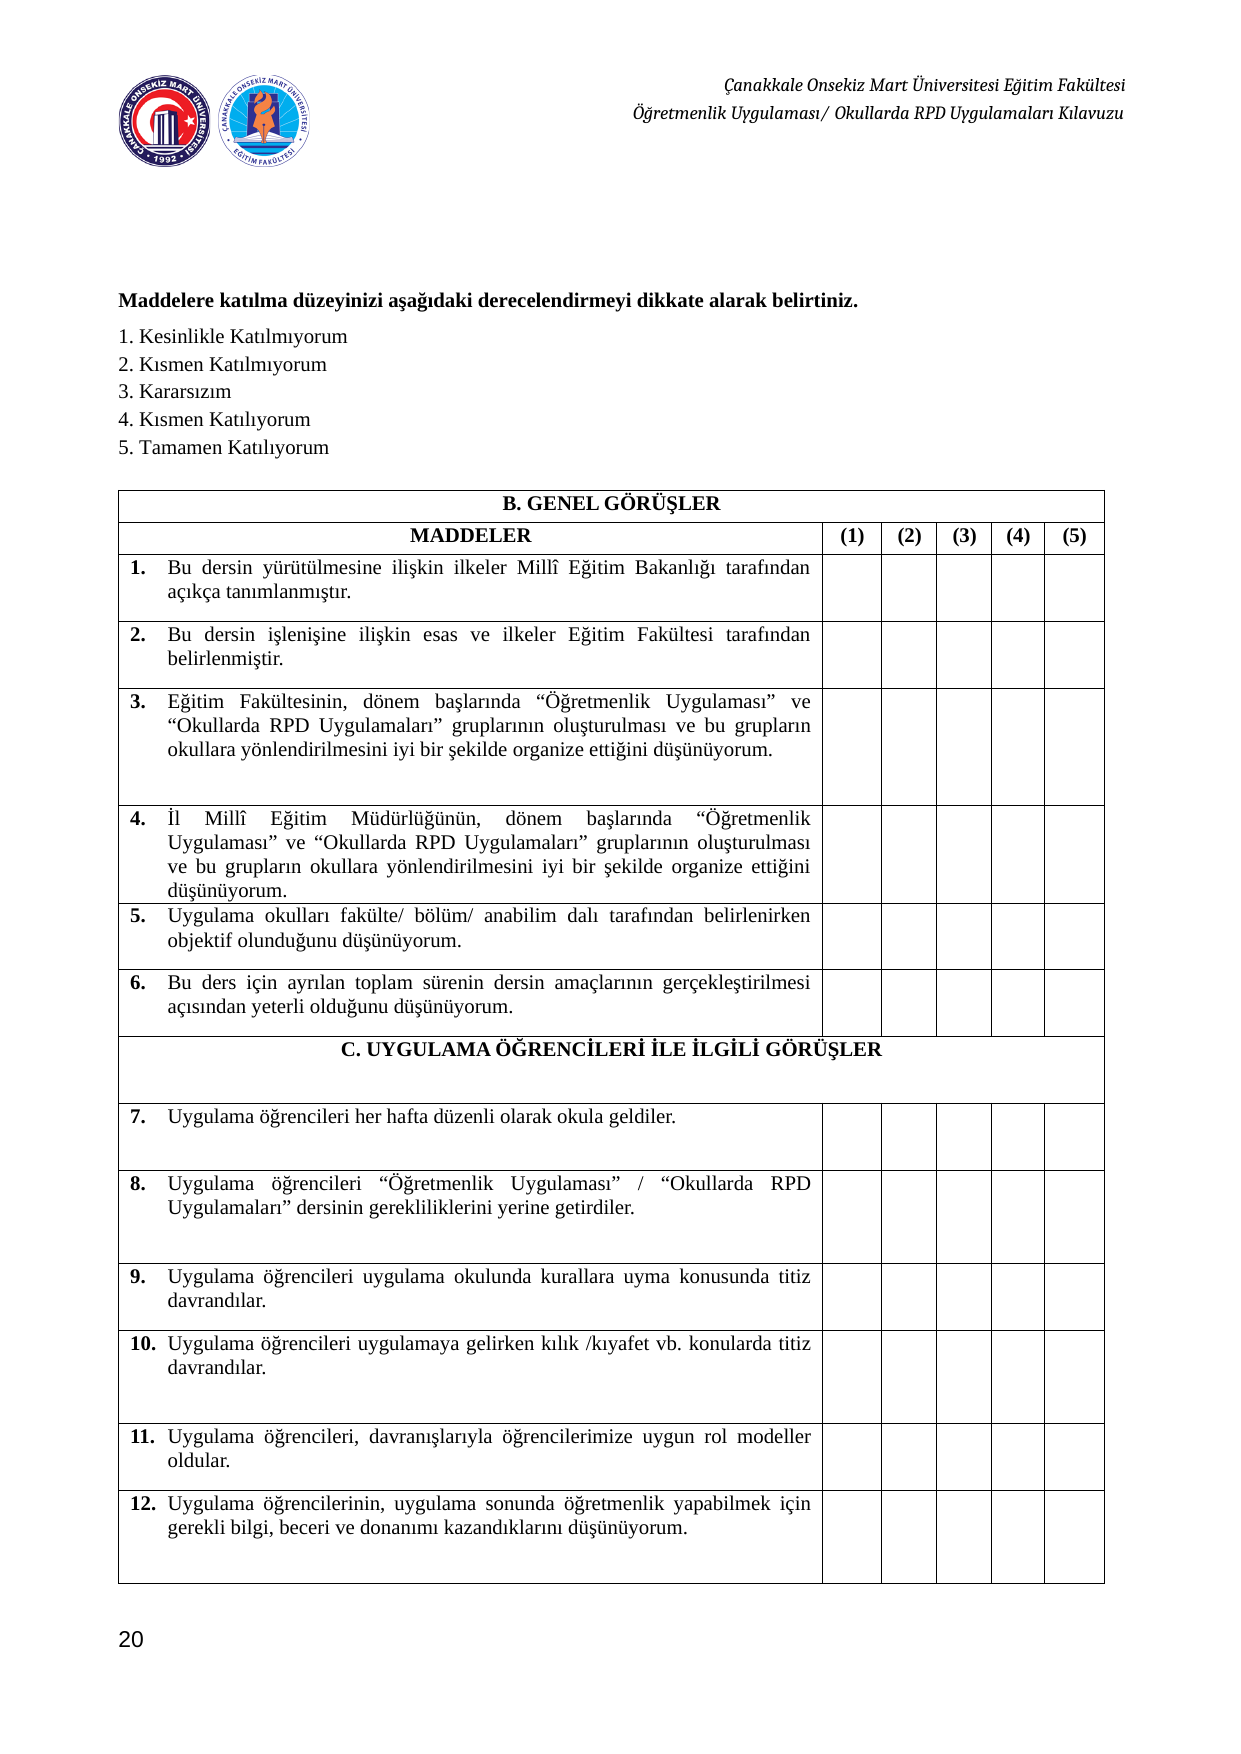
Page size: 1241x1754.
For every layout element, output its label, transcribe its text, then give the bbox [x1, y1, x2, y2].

table_cell [882, 1171, 936, 1263]
table_cell [992, 555, 1044, 621]
table_cell (3) [937, 523, 991, 554]
table_cell [992, 622, 1044, 688]
table_cell Uygulama öğrencileri her hafta düzenli olarak okula geldiler. [119, 1104, 822, 1169]
table_cell [937, 689, 991, 805]
table_cell Uygulama okulları fakülte/ bölüm/ anabilim dalı tarafından belirlenirken objektif olunduğunu düşünüyorum. [119, 904, 822, 969]
table_cell [937, 622, 991, 688]
table_cell Bu dersin işlenişine ilişkin esas ve ilkeler Eğitim Fakültesi tarafından belirlenmiştir. [119, 622, 822, 688]
picture [218, 75, 310, 167]
table_cell [1045, 1424, 1104, 1490]
table_cell [1045, 1171, 1104, 1263]
table_cell [882, 1264, 936, 1330]
table_cell [992, 970, 1044, 1036]
table_cell [882, 689, 936, 805]
table_cell [1045, 1491, 1104, 1583]
table_cell [823, 1264, 881, 1330]
table_cell [882, 904, 936, 969]
table_cell (4) [992, 523, 1044, 554]
table_cell [1045, 1331, 1104, 1423]
table_cell [882, 806, 936, 902]
table_cell [937, 1424, 991, 1490]
table_cell [937, 904, 991, 969]
text 4. Kısmen Katılıyorum [118, 407, 1122, 431]
table_cell [992, 689, 1044, 805]
table_cell [1045, 806, 1104, 902]
table_cell [882, 1331, 936, 1423]
table_cell [823, 689, 881, 805]
table_cell [992, 904, 1044, 969]
picture [118, 75, 210, 167]
table_cell [1045, 1264, 1104, 1330]
table_cell C. UYGULAMA ÖĞRENCİLERİ İLE İLGİLİ GÖRÜŞLER [119, 1037, 1104, 1103]
table_cell [882, 970, 936, 1036]
text 5. Tamamen Katılıyorum [118, 434, 1122, 459]
table_cell [1045, 1104, 1104, 1169]
table_cell [992, 1264, 1044, 1330]
table_cell [992, 1171, 1044, 1263]
table_cell [937, 1331, 991, 1423]
table_cell [823, 1331, 881, 1423]
table_cell [937, 555, 991, 621]
table_cell [937, 970, 991, 1036]
table_cell Uygulama öğrencileri, davranışlarıyla öğrencilerimize uygun rol modeller oldular. [119, 1424, 822, 1490]
table_cell Uygulama öğrencileri uygulamaya gelirken kılık /kıyafet vb. konularda titiz davrandılar. [119, 1331, 822, 1423]
table_cell (1) [823, 523, 881, 554]
table_cell [823, 904, 881, 969]
table_cell Bu ders için ayrılan toplam sürenin dersin amaçlarının gerçekleştirilmesi açısından yeterli olduğunu düşünüyorum. [119, 970, 822, 1036]
table_cell [823, 1424, 881, 1490]
table_cell Uygulama öğrencileri uygulama okulunda kurallara uyma konusunda titiz davrandılar. [119, 1264, 822, 1330]
table_cell (5) [1045, 523, 1104, 554]
table_cell [937, 1171, 991, 1263]
table_cell [992, 806, 1044, 902]
table_cell [882, 622, 936, 688]
table_cell Uygulama öğrencileri “Öğretmenlik Uygulaması” / “Okullarda RPD Uygulamaları” dersinin gerekliliklerini yerine getirdiler. [119, 1171, 822, 1263]
table_cell [992, 1331, 1044, 1423]
text 3. Kararsızım [118, 379, 1122, 403]
table_cell [823, 1104, 881, 1169]
table_cell [823, 806, 881, 902]
table_cell [1045, 689, 1104, 805]
table_cell [882, 1424, 936, 1490]
table_cell Eğitim Fakültesinin, dönem başlarında “Öğretmenlik Uygulaması” ve “Okullarda RPD Uygulamaları” gruplarının oluşturulması ve bu grupların okullara yönlendirilmesini iyi bir şekilde organize ettiğini düşünüyorum. [119, 689, 822, 805]
table_cell İl Millî Eğitim Müdürlüğünün, dönem başlarında “Öğretmenlik Uygulaması” ve “Okullarda RPD Uygulamaları” gruplarının oluşturulması ve bu grupların okullara yönlendirilmesini iyi bir şekilde organize ettiğini düşünüyorum. [119, 806, 822, 902]
table_cell [1045, 555, 1104, 621]
table_cell [823, 555, 881, 621]
table_cell [992, 1424, 1044, 1490]
table_cell [1045, 904, 1104, 969]
table_cell Uygulama öğrencilerinin, uygulama sonunda öğretmenlik yapabilmek için gerekli bilgi, beceri ve donanımı kazandıklarını düşünüyorum. [119, 1491, 822, 1583]
table_cell [823, 1171, 881, 1263]
table_cell [937, 1104, 991, 1169]
table_cell [992, 1491, 1044, 1583]
table_cell [882, 555, 936, 621]
table_cell [992, 1104, 1044, 1169]
table_cell [882, 1104, 936, 1169]
table_cell [882, 1491, 936, 1583]
text 1. Kesinlikle Katılmıyorum [118, 324, 1122, 348]
table_cell [823, 1491, 881, 1583]
table_cell [937, 1491, 991, 1583]
table_cell [937, 1264, 991, 1330]
table_header B. GENEL GÖRÜŞLER [119, 491, 1104, 522]
table_cell [1045, 622, 1104, 688]
text Maddelere katılma düzeyinizi aşağıdaki derecelendirmeyi dikkate alarak belirtiniz. [118, 288, 1122, 312]
table_cell Bu dersin yürütülmesine ilişkin ilkeler Millî Eğitim Bakanlığı tarafından açıkça tanımlanmıştır. [119, 555, 822, 621]
table_cell [823, 970, 881, 1036]
table_cell [937, 806, 991, 902]
table_cell [823, 622, 881, 688]
table_cell [1045, 970, 1104, 1036]
text 2. Kısmen Katılmıyorum [118, 352, 1122, 376]
table_cell MADDELER [119, 523, 822, 554]
table_cell (2) [882, 523, 936, 554]
